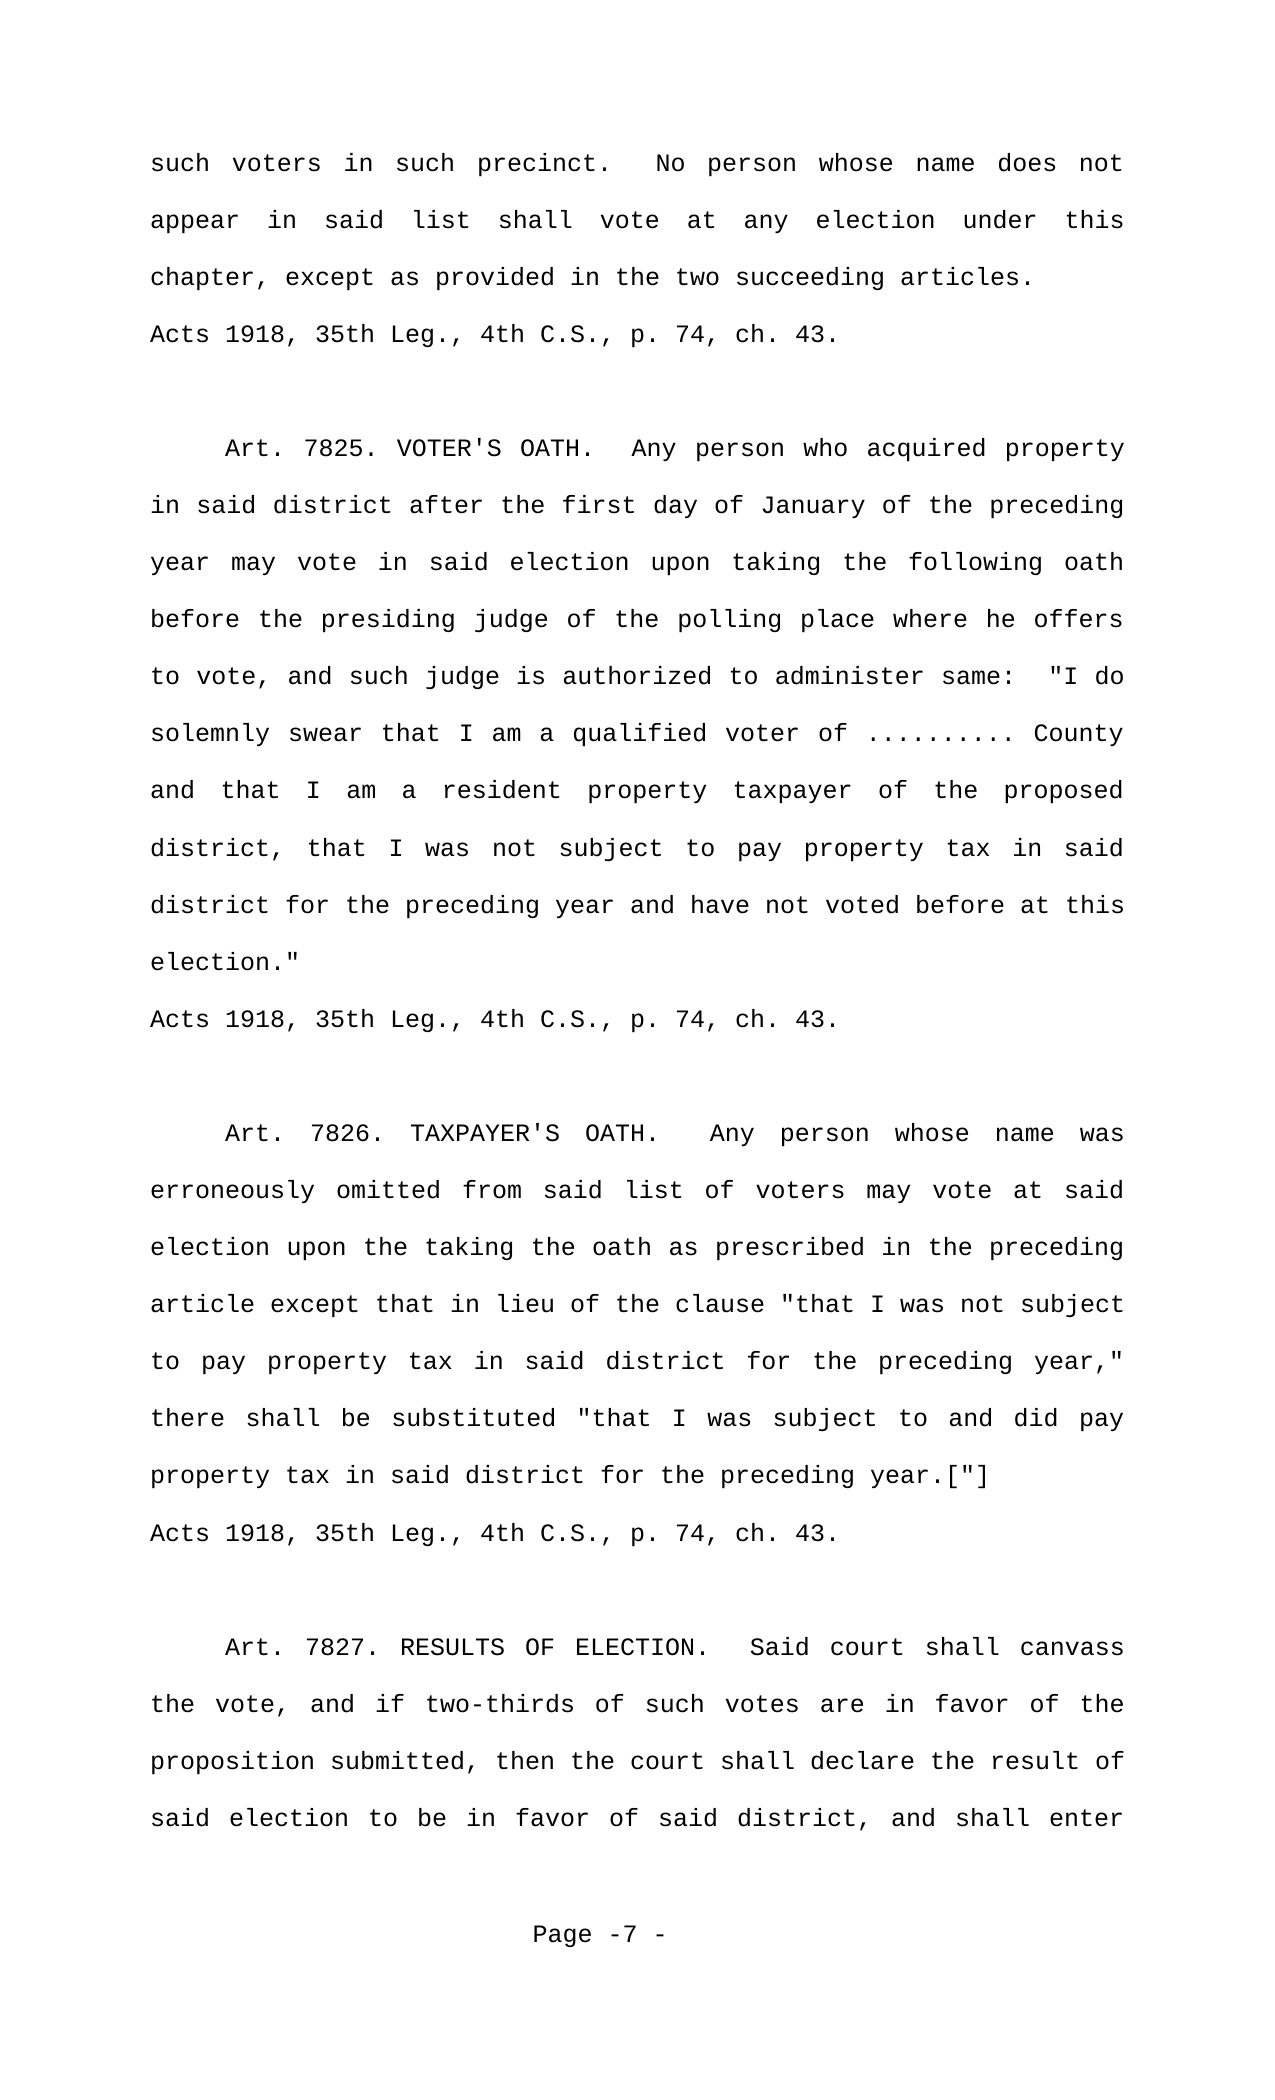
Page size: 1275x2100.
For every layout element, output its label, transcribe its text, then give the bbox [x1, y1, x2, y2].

text Art. 7826. TAXPAYER'S OATH. Any person whose name was erroneously omitted from said list of voters may vote at said election upon the taking the oath as prescribed in the preceding article except that in lieu of the clause "that I was not subject to pay property tax in said district for the preceding year," there shall be substituted "that I was subject to and did pay property tax in said district for the preceding year.["] [150, 1120, 1125, 1491]
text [150, 150, 1125, 293]
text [150, 1634, 1125, 1834]
text Acts 1918, 35th Leg., 4th C.S., p. 74, ch. 43. [150, 1006, 1125, 1035]
text Art. 7825. VOTER'S OATH. Any person who acquired property in said district after the first day of January of the preceding year may vote in said election upon taking the following oath before the presiding judge of the polling place where he offers to vote, and such judge is authorized to administer same: "I do solemnly swear that I am a qualified voter of .......... County and that I am a resident property taxpayer of the proposed district, that I was not subject to pay property tax in said district for the preceding year and have not voted before at this election." [150, 435, 1125, 978]
text Acts 1918, 35th Leg., 4th C.S., p. 74, ch. 43. [150, 321, 1125, 350]
text Acts 1918, 35th Leg., 4th C.S., p. 74, ch. 43. [150, 1520, 1125, 1548]
